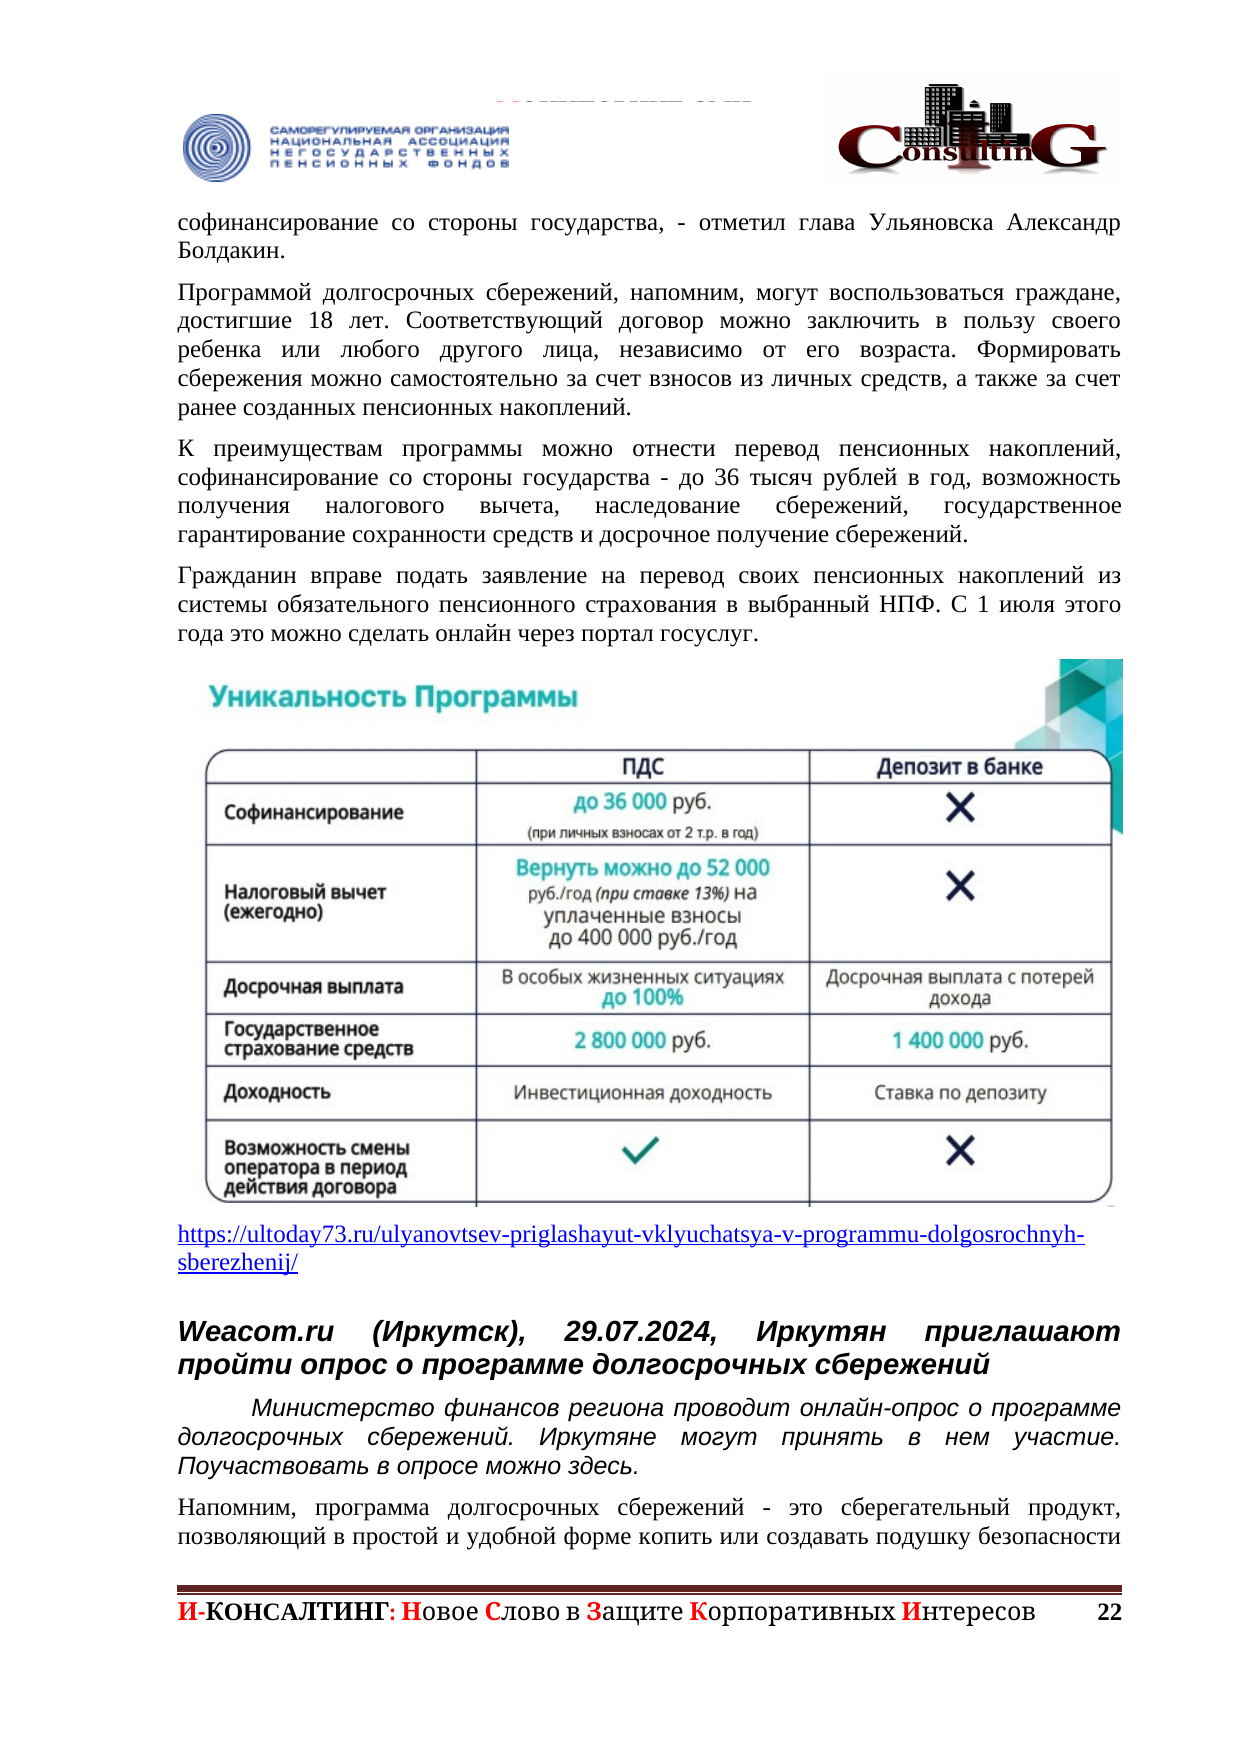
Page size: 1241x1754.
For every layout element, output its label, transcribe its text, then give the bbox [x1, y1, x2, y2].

picture [821, 73, 1122, 182]
text К преимуществам программы можно отнести перевод пенсионных накоплений, софинансирование со стороны государства - до 36 тысяч рублей в год, возможность получения налогового вычета, наследование сбережений, государственное гарантирование сохранности средств и досрочное получение сбережений. [177, 433, 1122, 548]
picture [183, 114, 509, 182]
subtitle Weacom.ru (Иркутск), 29.07.2024, Иркутян приглашают пройти опрос о программе долгосрочных сбережений [177, 1314, 1122, 1381]
text Программой долгосрочных сбережений, напомним, могут воспользоваться граждане, достигшие 18 лет. Соответствующий договор можно заключить в пользу своего ребенка или любого другого лица, независимо от его возраста. Формировать сбережения можно самостоятельно за счет взносов из личных средств, а также за счет ранее созданных пенсионных накоплений. [177, 277, 1122, 421]
subtitle Министерство финансов региона проводит онлайн-опрос о программе долгосрочных сбережений. Иркутяне могут принять в нем участие. Поучаствовать в опросе можно здесь. [177, 1393, 1122, 1479]
text https://ultoday73.ru/ulyanovtsev-priglashayut-vklyuchatsya-v-programmu-dolgosrochnyh-sberezhenij/ [177, 1219, 1122, 1276]
picture [177, 659, 1123, 1207]
text Гражданин вправе подать заявление на перевод своих пенсионных накоплений из системы обязательного пенсионного страхования в выбранный НПФ. С 1 июля этого года это можно сделать онлайн через портал госуслуг. [177, 561, 1122, 647]
